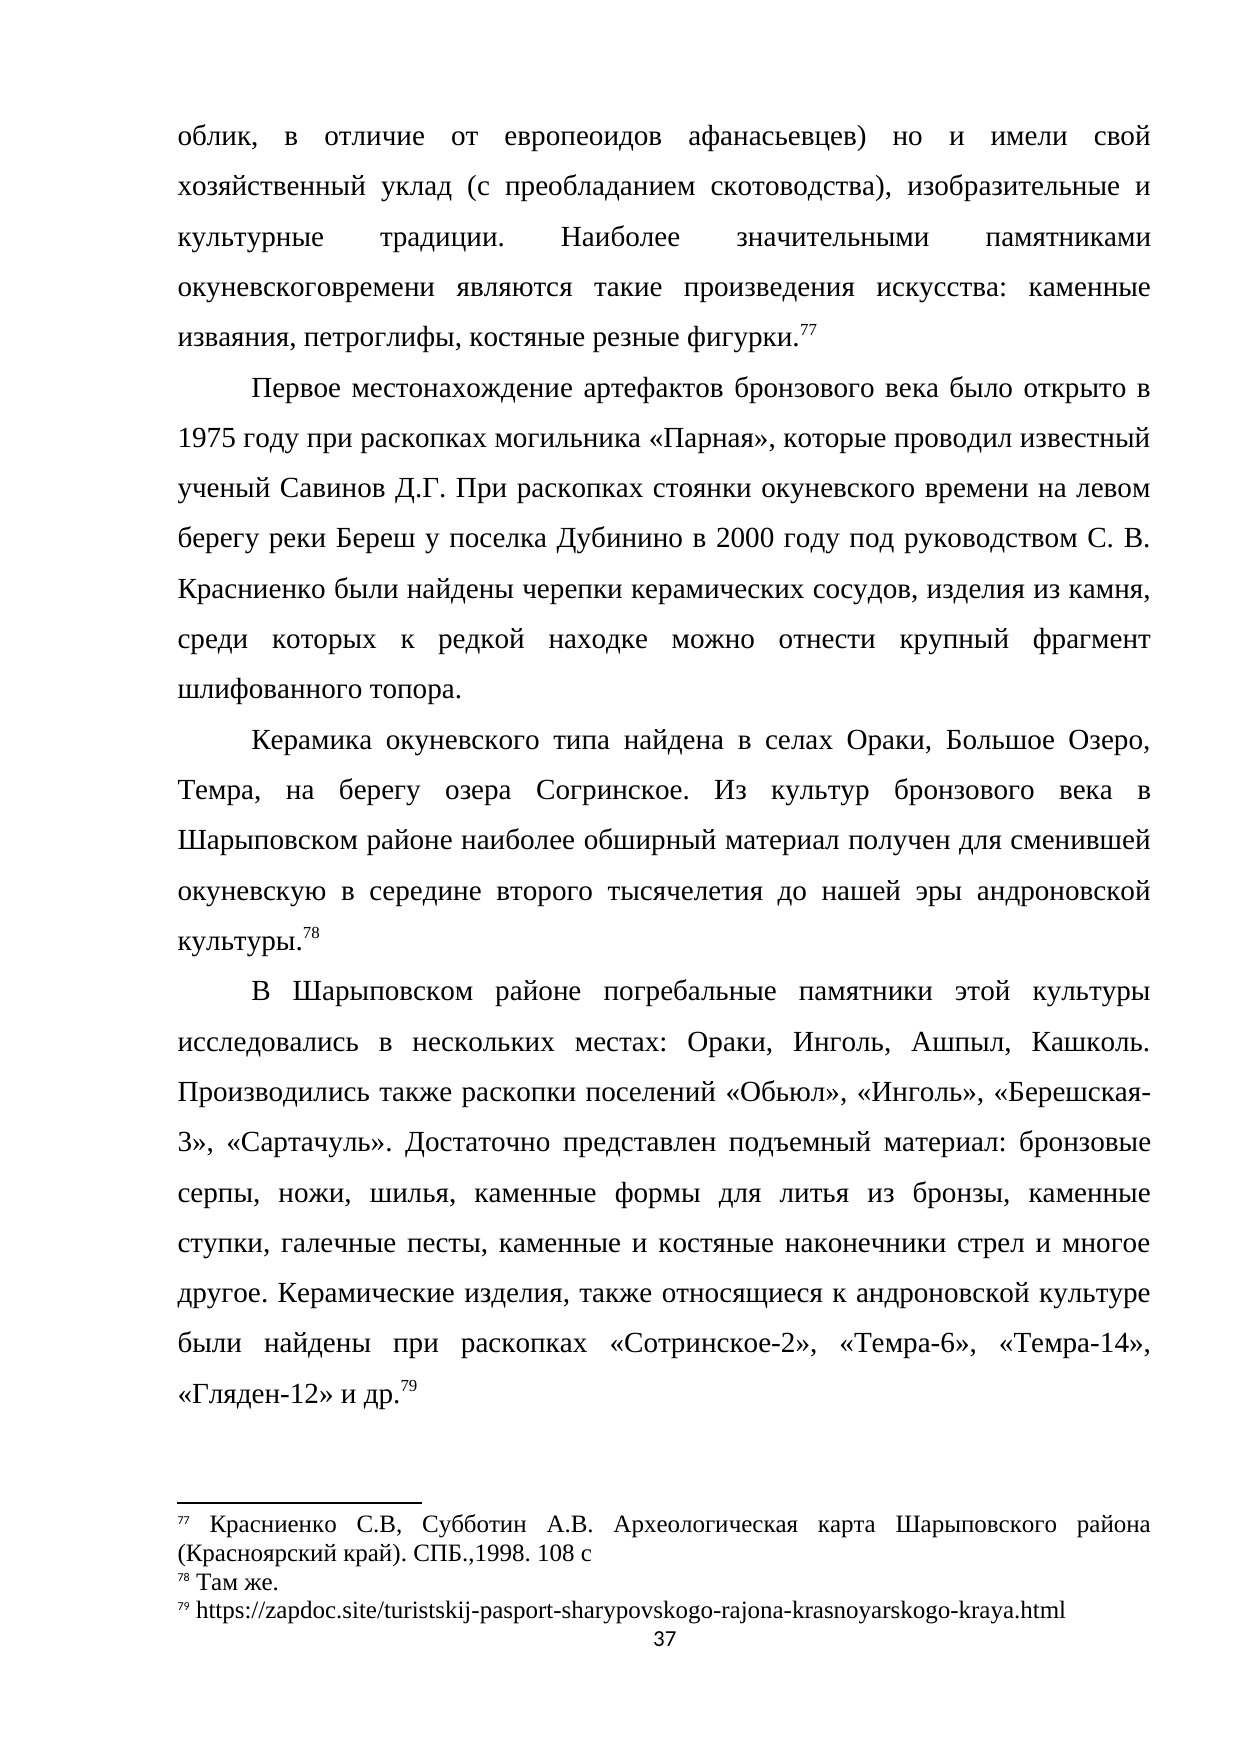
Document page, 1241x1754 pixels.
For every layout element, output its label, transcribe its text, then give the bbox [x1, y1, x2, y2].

text В Шарыповском районе погребальные памятники этой культуры исследовались в нескольких местах: Ораки, Инголь, Ашпыл, Кашколь. Производились также раскопки поселений «Обьюл», «Инголь», «Берешская-3», «Сартачуль». Достаточно представлен подъемный материал: бронзовые серпы, ножи, шилья, каменные формы для литья из бронзы, каменные ступки, галечные песты, каменные и костяные наконечники стрел и многое другое. Керамические изделия, также относящиеся к андроновской культуре были найдены при раскопках «Сотринское-2», «Темра-6», «Темра-14», «Гляден-12» и др. [177, 973, 1152, 1409]
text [177, 118, 1152, 353]
text Первое местонахождение артефактов бронзового века было открыто в 1975 году при раскопках могильника «Парная», которые проводил известный ученый Савинов Д.Г. При раскопках стоянки окуневского времени на левом берегу реки Береш у поселка Дубинино в 2000 году под руководством С. В. Красниенко были найдены черепки керамических сосудов, изделия из камня, среди которых к редкой находке можно отнести крупный фрагмент шлифованного топора. [177, 370, 1152, 705]
text Керамика окуневского типа найдена в селах Ораки, Большое Озеро, Темра, на берегу озера Согринское. Из культур бронзового века в Шарыповском районе наиболее обширный материал получен для сменившей окуневскую в середине второго тысячелетия до нашей эры андроновской культуры. [177, 722, 1152, 957]
